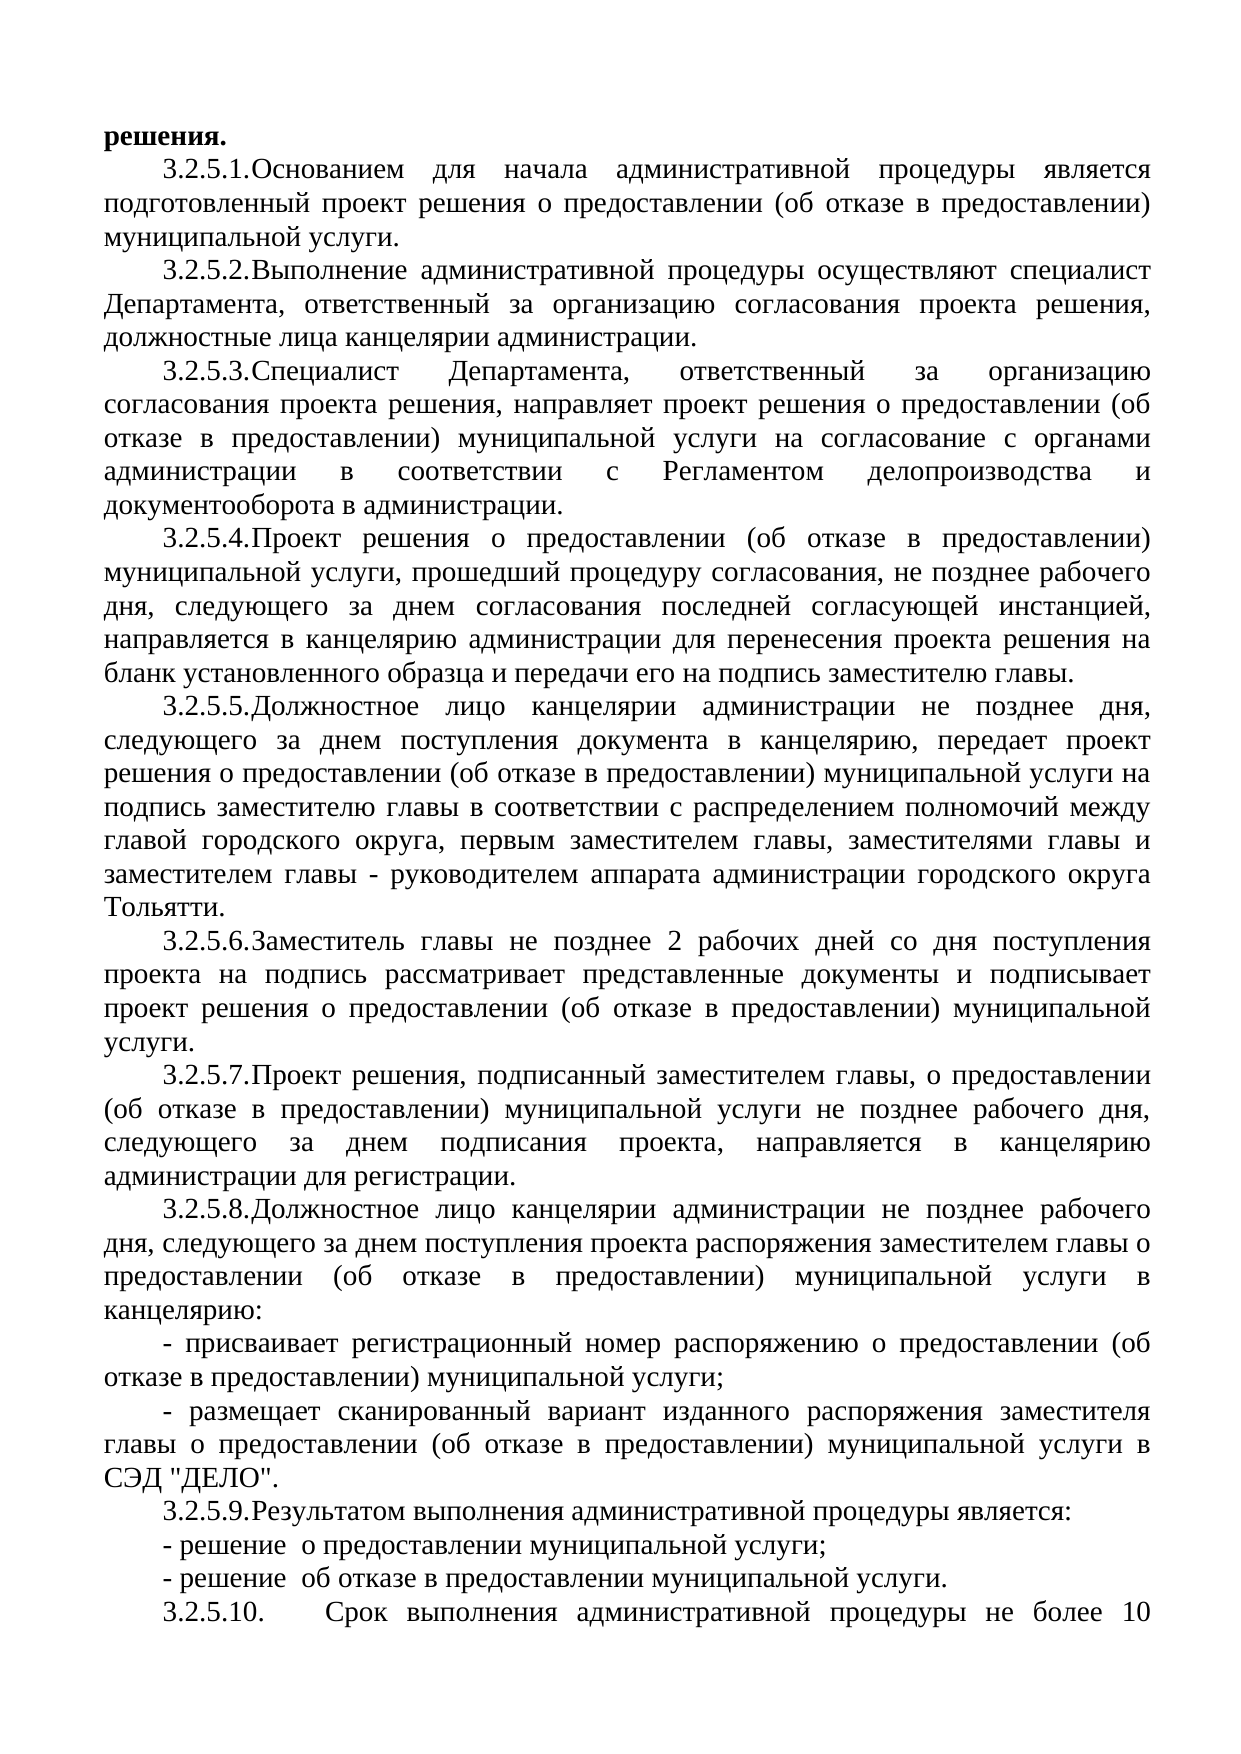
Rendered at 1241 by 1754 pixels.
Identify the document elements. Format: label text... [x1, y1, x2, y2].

list Заместитель главы не позднее 2 рабочих дней со дня поступления проекта на подпись рассматривает представленные документы и подписывает проект решения о предоставлении (об отказе в предоставлении) муниципальной услуги. [103, 923, 1152, 1057]
text - решение об отказе в предоставлении муниципальной услуги. [103, 1560, 1152, 1594]
text - размещает сканированный вариант изданного распоряжения заместителя главы о предоставлении (об отказе в предоставлении) муниципальной услуги в СЭД "ДЕЛО". [103, 1393, 1152, 1493]
list Должностное лицо канцелярии администрации не позднее рабочего дня, следующего за днем поступления проекта распоряжения заместителем главы о предоставлении (об отказе в предоставлении) муниципальной услуги в канцелярию: [103, 1191, 1152, 1326]
list Специалист Департамента, ответственный за организацию согласования проекта решения, направляет проект решения о предоставлении (об отказе в предоставлении) муниципальной услуги на согласование с органами администрации в соответствии с Регламентом делопроизводства и документооборота в администрации. [103, 353, 1152, 521]
list Должностное лицо канцелярии администрации не позднее дня, следующего за днем поступления документа в канцелярию, передает проект решения о предоставлении (об отказе в предоставлении) муниципальной услуги на подпись заместителю главы в соответствии с распределением полномочий между главой городского округа, первым заместителем главы, заместителями главы и заместителем главы - руководителем аппарата администрации городского округа Тольятти. [103, 688, 1152, 923]
text - присваивает регистрационный номер распоряжению о предоставлении (об отказе в предоставлении) муниципальной услуги; [103, 1326, 1152, 1393]
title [103, 118, 1152, 152]
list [103, 1594, 1152, 1627]
list Выполнение административной процедуры осуществляют специалист Департамента, ответственный за организацию согласования проекта решения, должностные лица канцелярии администрации. [103, 252, 1152, 353]
list Результатом выполнения административной процедуры является: [103, 1493, 1152, 1527]
list Проект решения о предоставлении (об отказе в предоставлении) муниципальной услуги, прошедший процедуру согласования, не позднее рабочего дня, следующего за днем согласования последней согласующей инстанцией, направляется в канцелярию администрации для перенесения проекта решения на бланк установленного образца и передачи его на подпись заместителю главы. [103, 521, 1152, 688]
text - решение о предоставлении муниципальной услуги; [103, 1527, 1152, 1560]
list Основанием для начала административной процедуры является подготовленный проект решения о предоставлении (об отказе в предоставлении) муниципальной услуги. [103, 152, 1152, 252]
list Проект решения, подписанный заместителем главы, о предоставлении (об отказе в предоставлении) муниципальной услуги не позднее рабочего дня, следующего за днем подписания проекта, направляется в канцелярию администрации для регистрации. [103, 1057, 1152, 1191]
